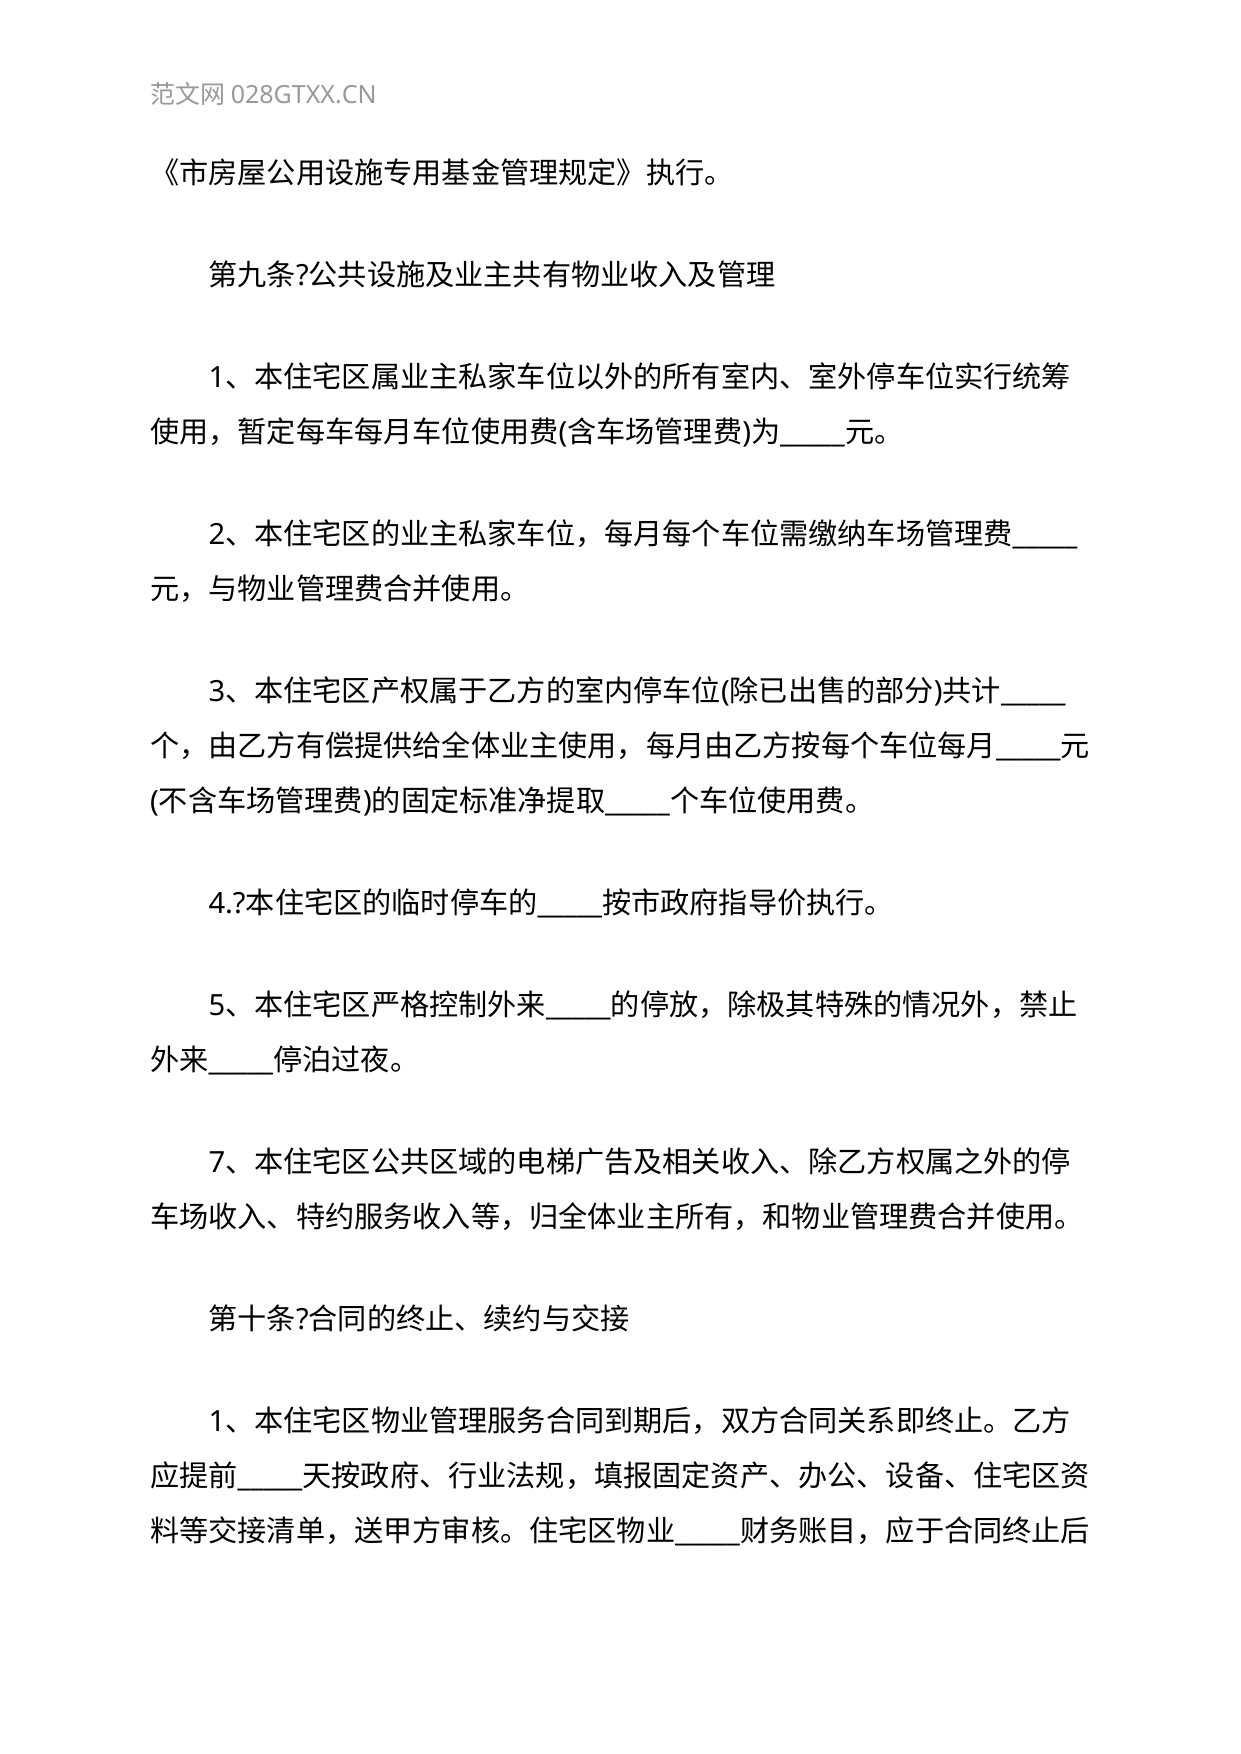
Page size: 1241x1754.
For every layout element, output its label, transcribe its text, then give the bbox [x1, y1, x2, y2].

text 第十条?合同的终止、续约与交接 [150, 1295, 1090, 1338]
text 4.?本住宅区的临时停车的_____按市政府指导价执行。 [150, 879, 1090, 922]
text 3、本住宅区产权属于乙方的室内停车位(除已出售的部分)共计_____个，由乙方有偿提供给全体业主使用，每月由乙方按每个车位每月_____元(不含车场管理费)的固定标准净提取_____个车位使用费。 [150, 667, 1090, 820]
text 7、本住宅区公共区域的电梯广告及相关收入、除乙方权属之外的停车场收入、特约服务收入等，归全体业主所有，和物业管理费合并使用。 [150, 1138, 1090, 1236]
text 第九条?公共设施及业主共有物业收入及管理 [150, 252, 1090, 294]
text 2、本住宅区的业主私家车位，每月每个车位需缴纳车场管理费_____元，与物业管理费合并使用。 [150, 511, 1090, 608]
text 1、本住宅区属业主私家车位以外的所有室内、室外停车位实行统筹使用，暂定每车每月车位使用费(含车场管理费)为_____元。 [150, 354, 1090, 451]
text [150, 150, 1090, 192]
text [150, 1397, 1090, 1549]
text 5、本住宅区严格控制外来_____的停放，除极其特殊的情况外，禁止外来_____停泊过夜。 [150, 981, 1090, 1079]
